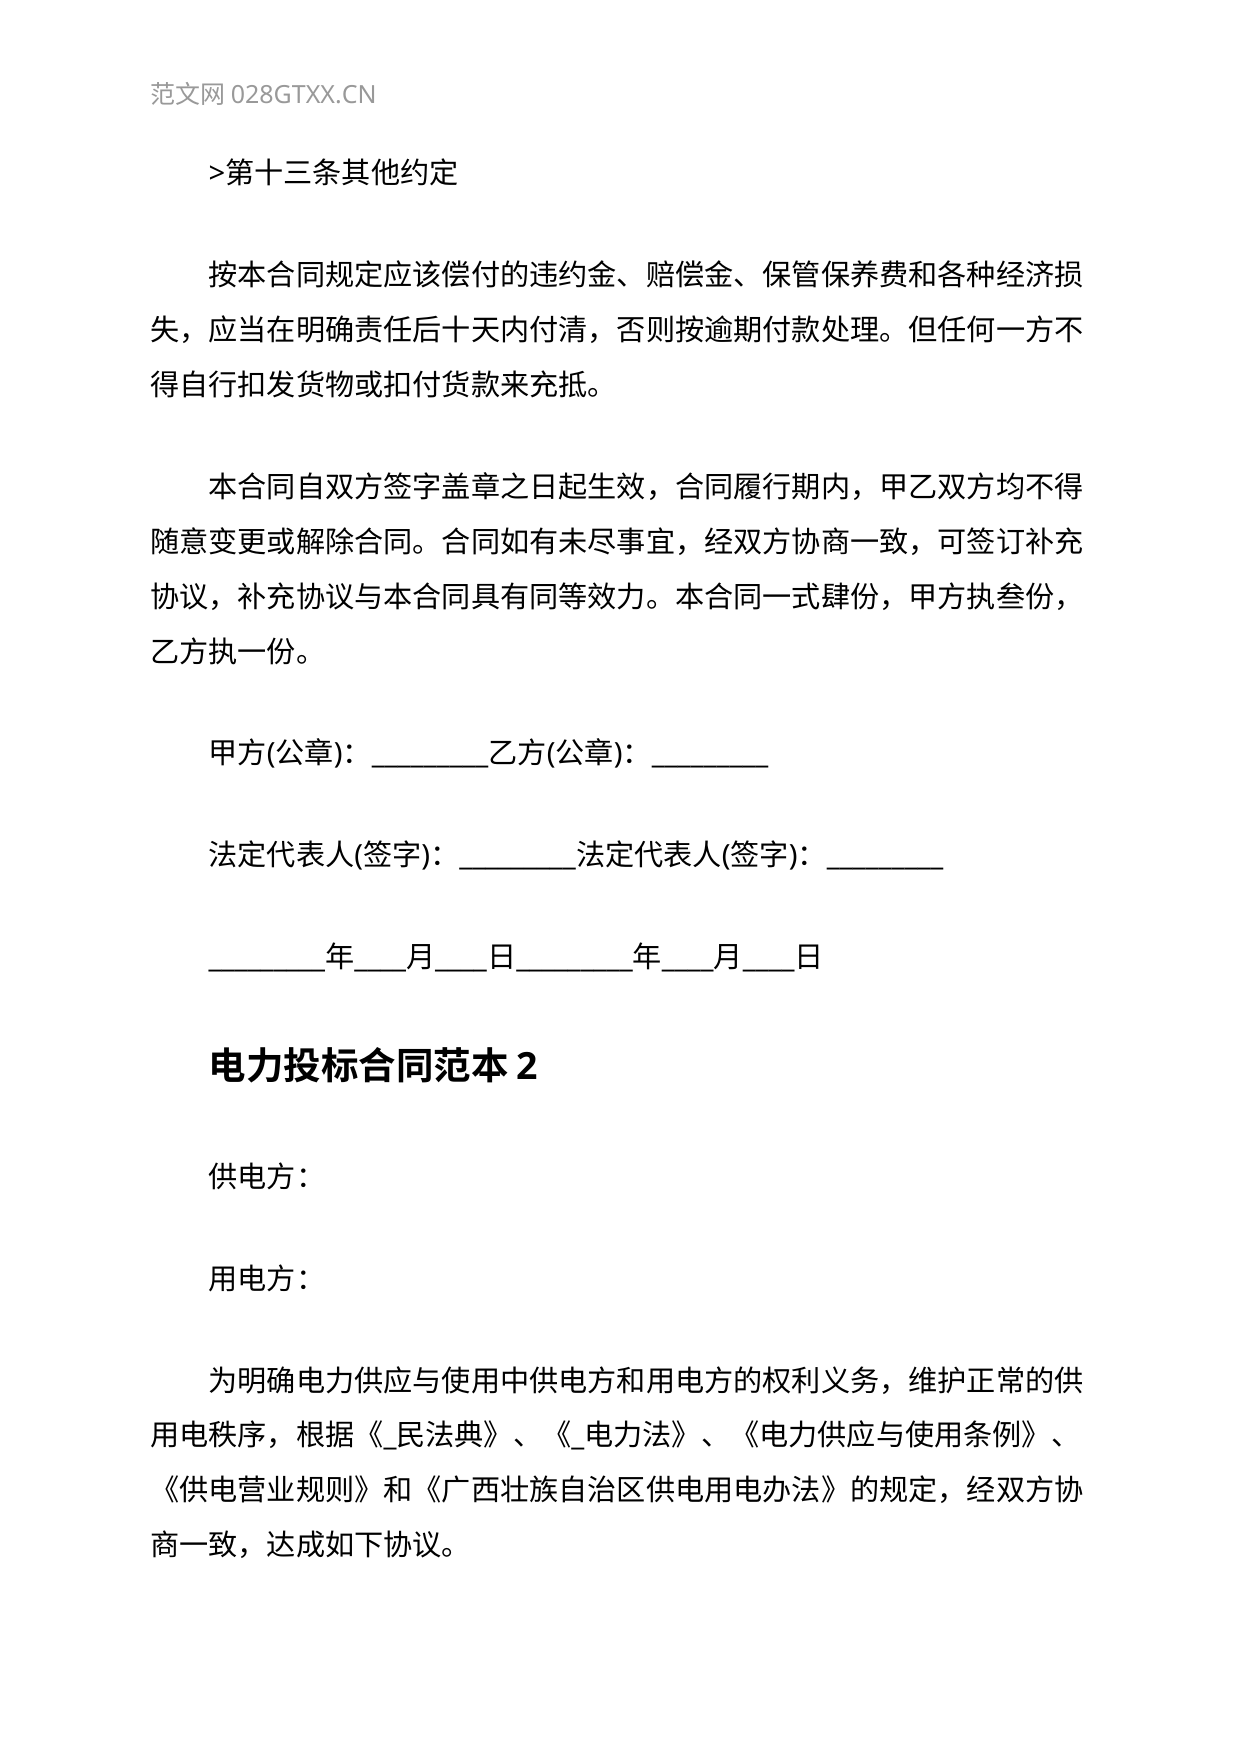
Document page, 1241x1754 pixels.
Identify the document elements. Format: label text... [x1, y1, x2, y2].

text 按本合同规定应该偿付的违约金、赔偿金、保管保养费和各种经济损失，应当在明确责任后十天内付清，否则按逾期付款处理。但任何一方不得自行扣发货物或扣付货款来充抵。 [150, 252, 1090, 404]
text 本合同自双方签字盖章之日起生效，合同履行期内，甲乙双方均不得随意变更或解除合同。合同如有未尽事宜，经双方协商一致，可签订补充协议，补充协议与本合同具有同等效力。本合同一式肆份，甲方执叁份，乙方执一份。 [150, 463, 1090, 671]
text 电力投标合同范本2 [150, 1036, 1090, 1090]
text 甲方(公章)：_________乙方(公章)：_________ [150, 730, 1090, 772]
text >第十三条其他约定 [150, 150, 1090, 192]
text 供电方： [150, 1153, 1090, 1196]
text 法定代表人(签字)：_________法定代表人(签字)：_________ [150, 832, 1090, 874]
text 为明确电力供应与使用中供电方和用电方的权利义务，维护正常的供用电秩序，根据《_民法典》、《_电力法》、《电力供应与使用条例》、《供电营业规则》和《广西壮族自治区供电用电办法》的规定，经双方协商一致，达成如下协议。 [150, 1357, 1090, 1564]
text 用电方： [150, 1255, 1090, 1298]
text _________年____月____日_________年____月____日 [150, 934, 1090, 976]
